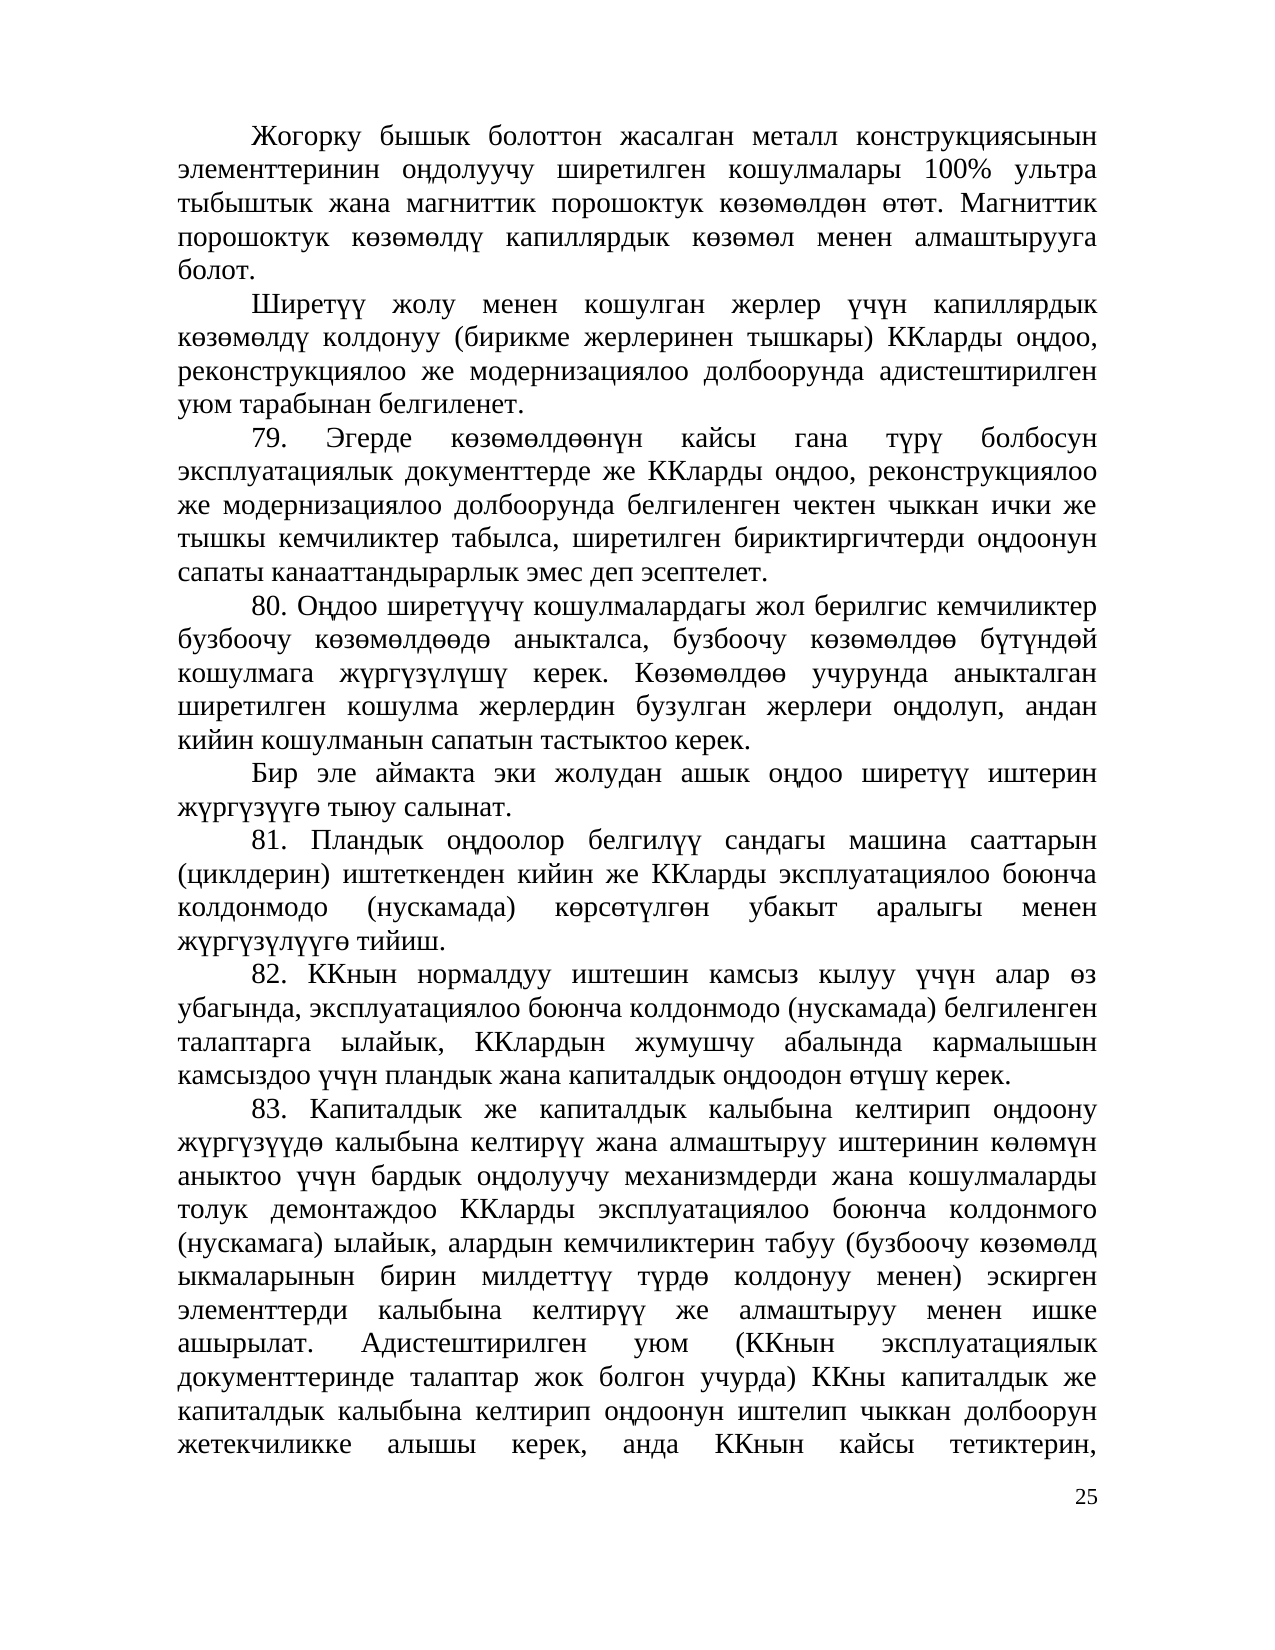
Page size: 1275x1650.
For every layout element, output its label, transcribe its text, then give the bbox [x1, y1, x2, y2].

text Бир эле аймакта эки жолудан ашык оңдоо ширетүү иштерин жүргүзүүгө тыюу салынат. [177, 755, 1098, 822]
text 79. Эгерде көзөмөлдөөнүн кайсы гана түрү болбосун эксплуатациялык документтерде же ККларды оңдоо, реконструкциялоо же модернизациялоо долбоорунда белгиленген чектен чыккан ички же тышкы кемчиликтер табылса, ширетилген бириктиргичтерди оңдоонун сапаты канааттандырарлык эмес деп эсептелет. [177, 420, 1098, 588]
text Жогорку бышык болоттон жасалган металл конструкциясынын элементтеринин оӊдолуучу ширетилген кошулмалары 100% ультра тыбыштык жана магниттик порошоктук көзөмөлдөн өтөт. Магниттик порошоктук көзөмөлдү капиллярдык көзөмөл менен алмаштырууга болот. [177, 118, 1098, 286]
text 80. Оңдоо ширетүүчү кошулмалардагы жол берилгис кемчиликтер бузбоочу көзөмөлдөөдө аныкталса, бузбоочу көзөмөлдөө бүтүндөй кошулмага жүргүзүлүшү керек. Көзөмөлдөө учурунда аныкталган ширетилген кошулма жерлердин бузулган жерлери оңдолуп, андан кийин кошулманын сапатын тастыктоо керек. [177, 588, 1098, 755]
text Ширетүү жолу менен кошулган жерлер үчүн капиллярдык көзөмөлдү колдонуу (бирикме жерлеринен тышкары) ККларды оңдоо, реконструкциялоо же модернизациялоо долбоорунда адистештирилген уюм тарабынан белгиленет. [177, 286, 1098, 420]
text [177, 1091, 1098, 1460]
text 82. ККнын нормалдуу иштешин камсыз кылуу үчүн алар өз убагында, эксплуатациялоо боюнча колдонмодо (нускамада) белгиленген талаптарга ылайык, ККлардын жумушчу абалында кармалышын камсыздоо үчүн пландык жана капиталдык оңдоодон өтүшү керек. [177, 957, 1098, 1091]
text 81. Пландык оңдоолор белгилүү сандагы машина сааттарын (циклдерин) иштеткенден кийин же ККларды эксплуатациялоо боюнча колдонмодо (нускамада) көрсөтүлгөн убакыт аралыгы менен жүргүзүлүүгө тийиш. [177, 822, 1098, 957]
